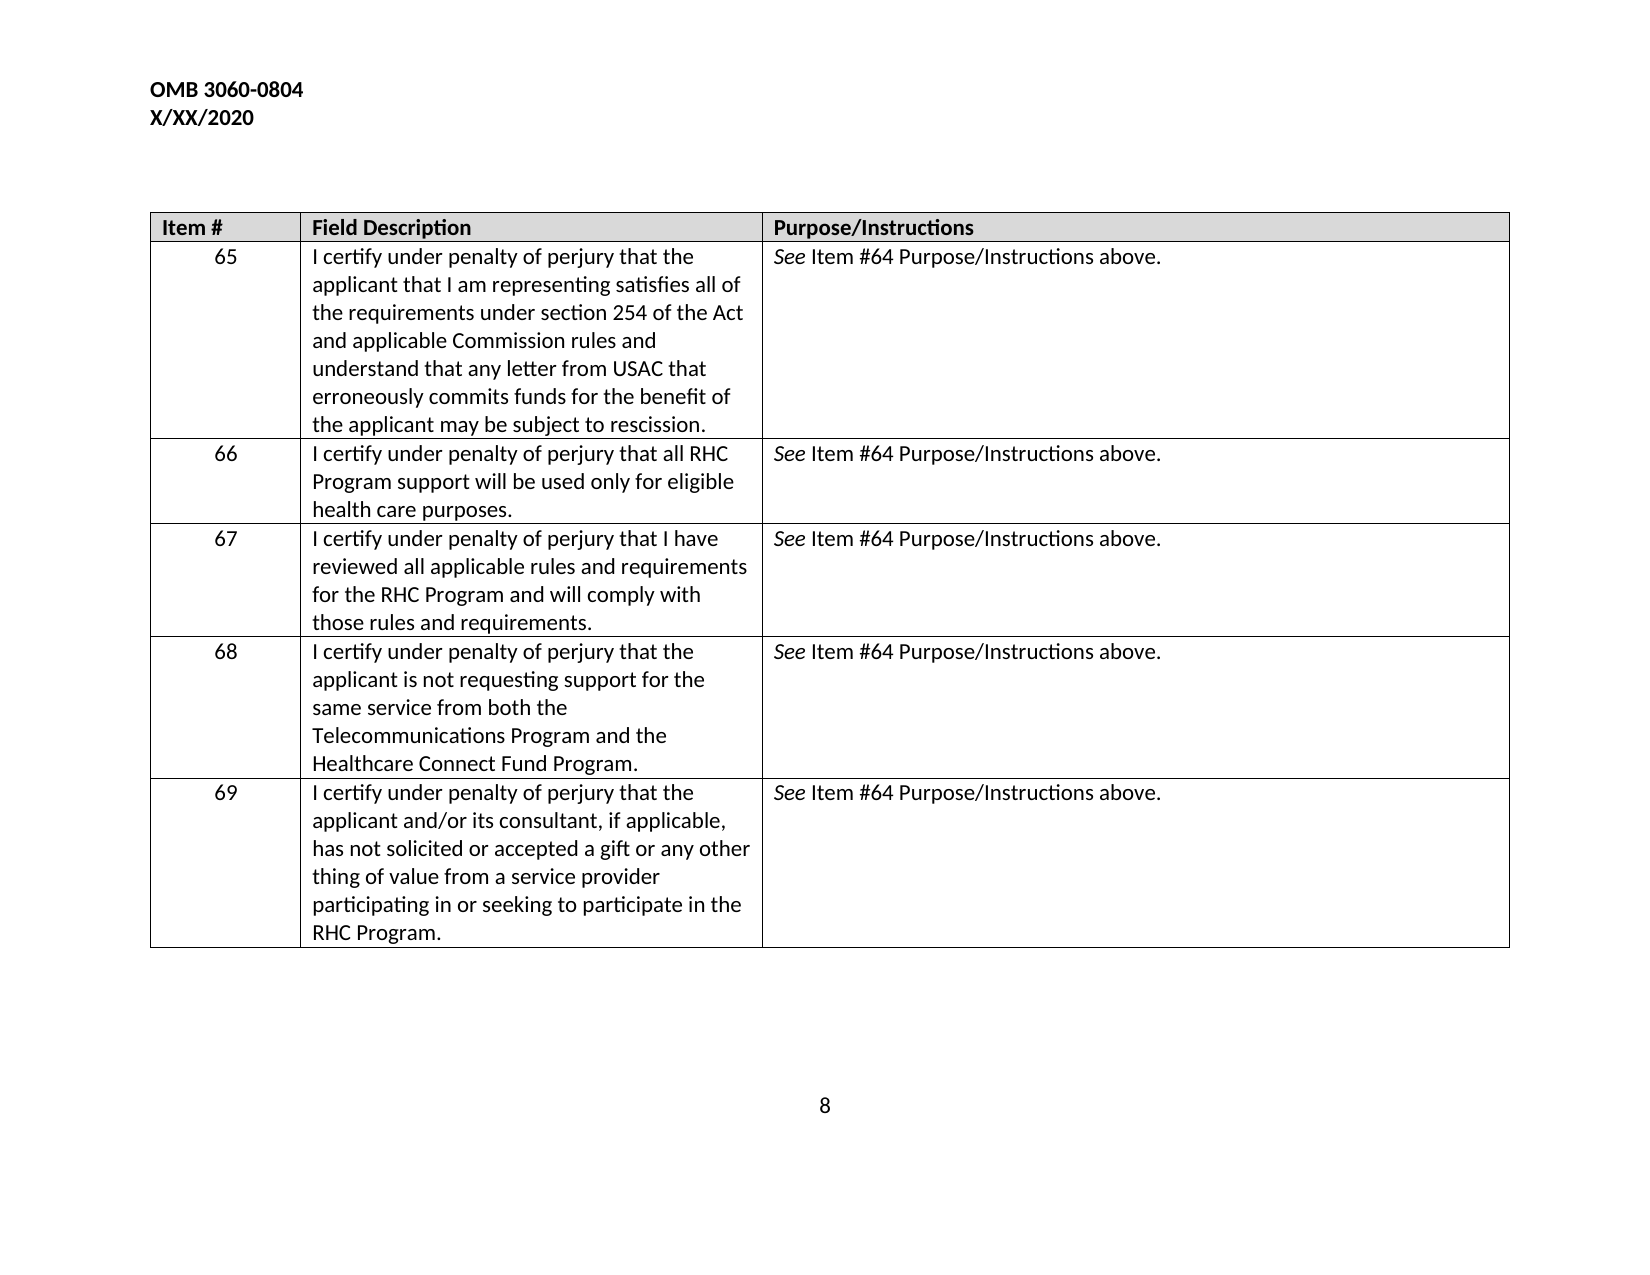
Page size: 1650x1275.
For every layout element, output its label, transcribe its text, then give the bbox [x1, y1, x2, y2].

table_header Purpose/Instructions [763, 213, 1509, 241]
table_cell 65 [151, 242, 300, 438]
table_cell I certify under penalty of perjury that the applicant is not requesting support for the same service from both the Telecommunications Program and the Healthcare Connect Fund Program. [301, 637, 762, 777]
table_cell See Item #64 Purpose/Instructions above. [763, 242, 1509, 438]
table_cell See Item #64 Purpose/Instructions above. [763, 637, 1509, 777]
table_header Field Description [301, 213, 762, 241]
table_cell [763, 779, 1509, 947]
table_cell See Item #64 Purpose/Instructions above. [763, 439, 1509, 523]
table_cell I certify under penalty of perjury that the applicant that I am representing satisfies all of the requirements under section 254 of the Act and applicable Commission rules and understand that any letter from USAC that erroneously commits funds for the benefit of the applicant may be subject to rescission. [301, 242, 762, 438]
table_cell 68 [151, 637, 300, 777]
table_cell 66 [151, 439, 300, 523]
table_cell 69 [151, 779, 300, 947]
table_cell I certify under penalty of perjury that the applicant and/or its consultant, if applicable, has not solicited or accepted a gift or any other thing of value from a service provider participating in or seeking to participate in the RHC Program. [301, 779, 762, 947]
table_cell See Item #64 Purpose/Instructions above. [763, 524, 1509, 636]
table_header Item # [151, 213, 300, 241]
table_cell I certify under penalty of perjury that I have reviewed all applicable rules and requirements for the RHC Program and will comply with those rules and requirements. [301, 524, 762, 636]
table_cell 67 [151, 524, 300, 636]
table_cell I certify under penalty of perjury that all RHC Program support will be used only for eligible health care purposes. [301, 439, 762, 523]
